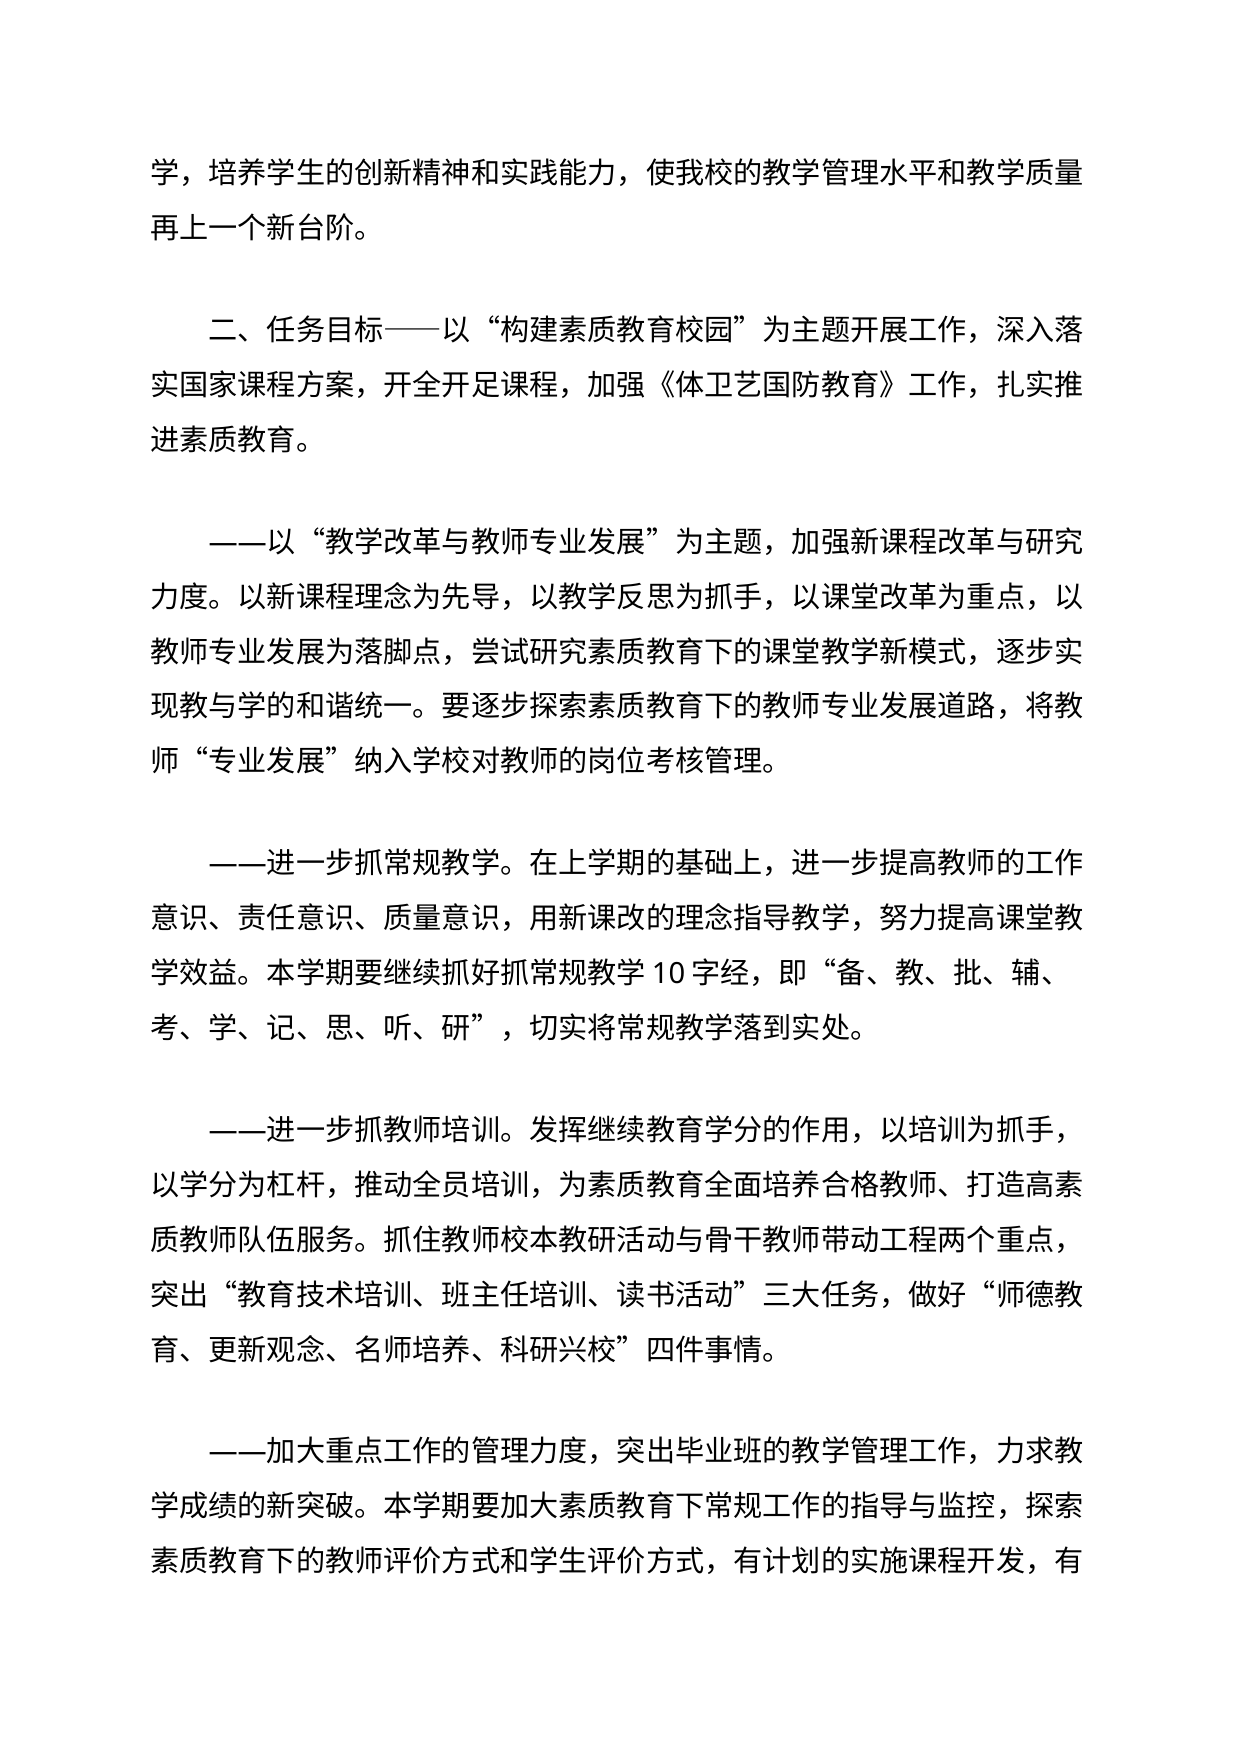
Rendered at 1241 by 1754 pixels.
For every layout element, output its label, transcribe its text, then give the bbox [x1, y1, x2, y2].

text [150, 150, 1090, 247]
text ——进一步抓教师培训。发挥继续教育学分的作用，以培训为抓手，以学分为杠杆，推动全员培训，为素质教育全面培养合格教师、打造高素质教师队伍服务。抓住教师校本教研活动与骨干教师带动工程两个重点，突出“教育技术培训、班主任培训、读书活动”三大任务，做好“师德教育、更新观念、名师培养、科研兴校”四件事情。 [150, 1106, 1090, 1368]
text ——以“教学改革与教师专业发展”为主题，加强新课程改革与研究力度。以新课程理念为先导，以教学反思为抓手，以课堂改革为重点，以教师专业发展为落脚点，尝试研究素质教育下的课堂教学新模式，逐步实现教与学的和谐统一。要逐步探索素质教育下的教师专业发展道路，将教师“专业发展”纳入学校对教师的岗位考核管理。 [150, 518, 1090, 780]
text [150, 1428, 1090, 1580]
text ——进一步抓常规教学。在上学期的基础上，进一步提高教师的工作意识、责任意识、质量意识，用新课改的理念指导教学，努力提高课堂教学效益。本学期要继续抓好抓常规教学10字经，即“备、教、批、辅、考、学、记、思、听、研”，切实将常规教学落到实处。 [150, 840, 1090, 1047]
text 二、任务目标——以“构建素质教育校园”为主题开展工作，深入落实国家课程方案，开全开足课程，加强《体卫艺国防教育》工作，扎实推进素质教育。 [150, 307, 1090, 459]
